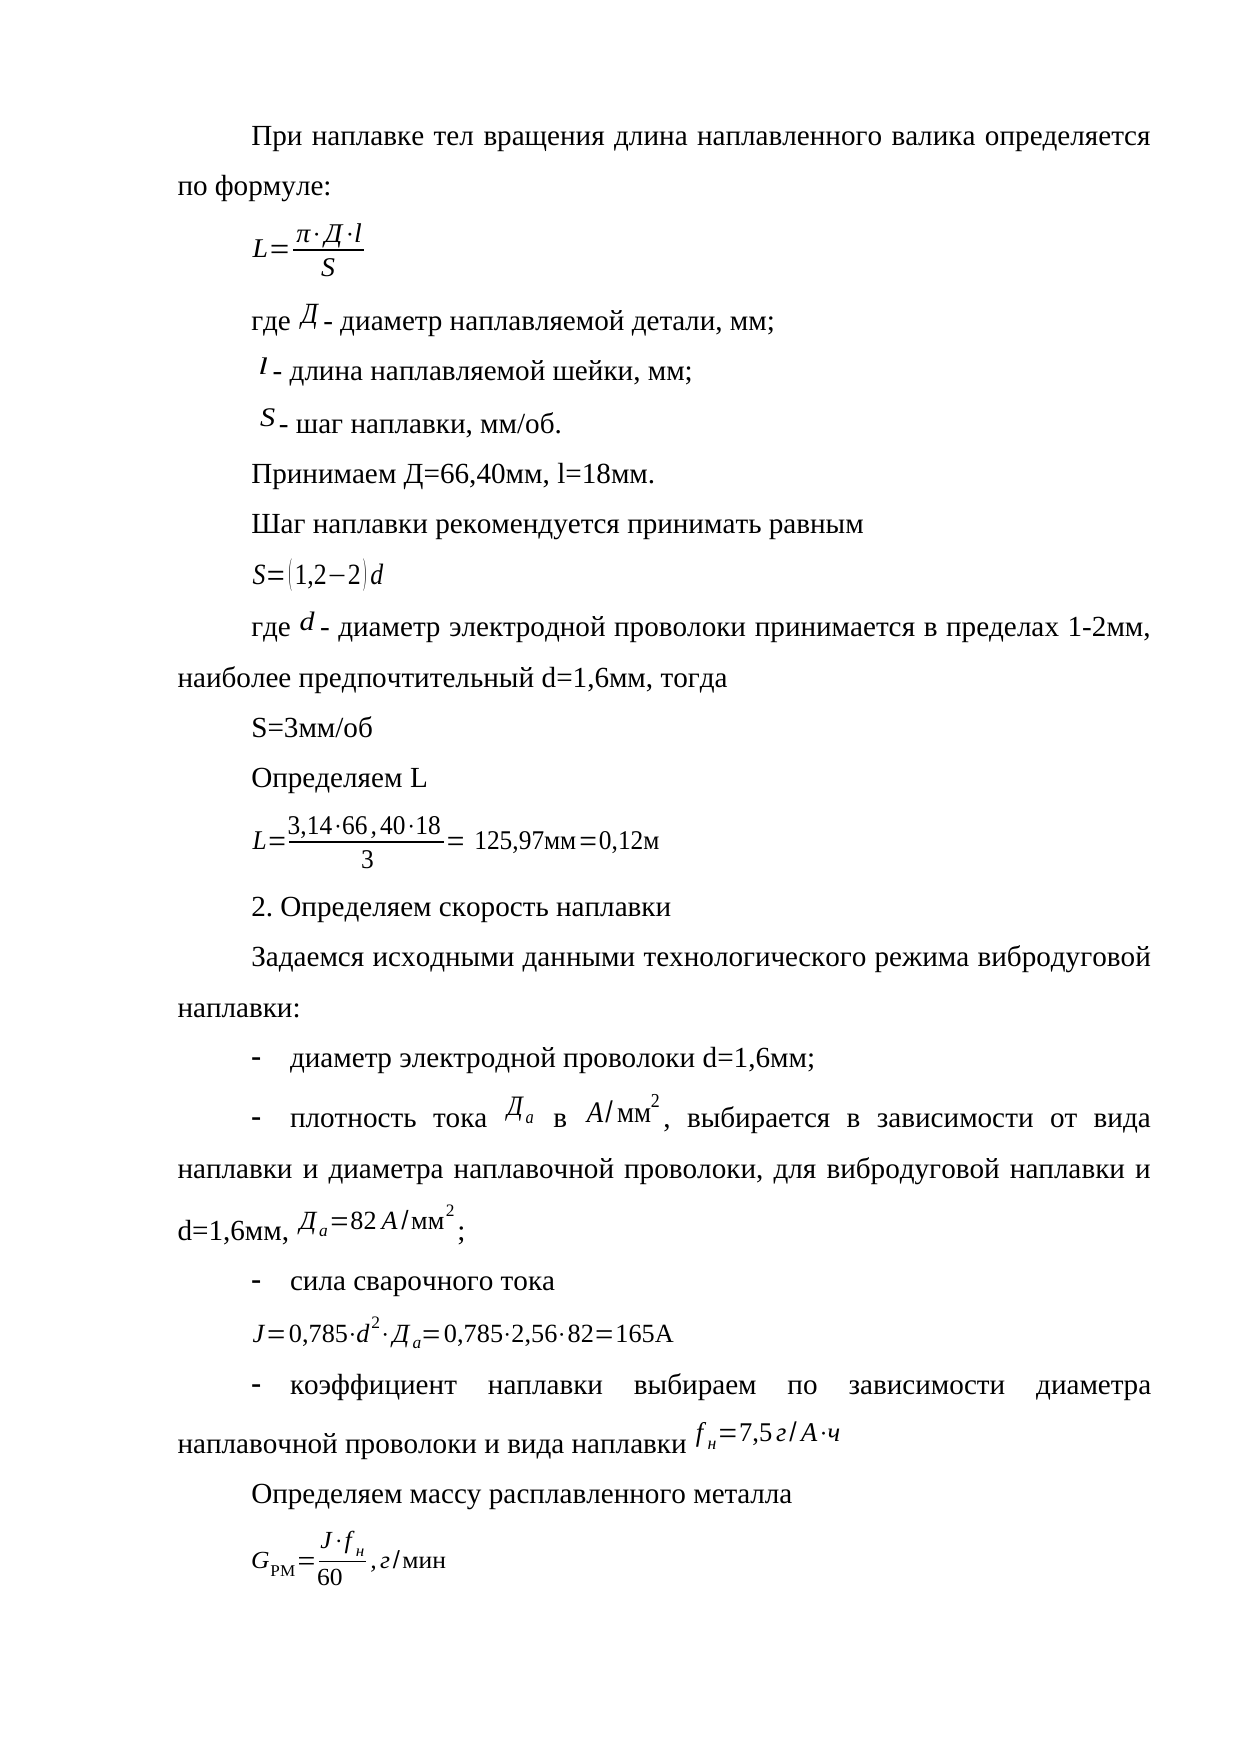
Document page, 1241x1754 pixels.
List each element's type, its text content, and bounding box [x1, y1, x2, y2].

text 2. Определяем скорость наплавки [177, 889, 1152, 923]
text Принимаем Д=66,40мм, l=18мм. [177, 456, 1152, 489]
list диаметр электродной проволоки d=1,6мм; [177, 1040, 1152, 1074]
list плотность тока в , выбирается в зависимости от вида наплавки и диаметра наплавочной проволоки, для вибродуговой наплавки и d=1,6мм, ; [177, 1090, 1152, 1247]
text При наплавке тел вращения длина наплавленного валика определяется по формуле: [177, 118, 1152, 202]
list коэффициент наплавки выбираем по зависимости диаметра наплавочной проволоки и вида наплавки [177, 1367, 1152, 1460]
text Задаемся исходными данными технологического режима вибродуговой наплавки: [177, 939, 1152, 1023]
text Определяем L [177, 760, 1152, 794]
text - шаг наплавки, мм/об. [177, 403, 1152, 439]
text - длина наплавляемой шейки, мм; [177, 353, 1152, 387]
text Определяем массу расплавленного металла [177, 1477, 1152, 1510]
text где - диаметр наплавляемой детали, мм; [177, 297, 1152, 336]
text Шаг наплавки рекомендуется принимать равным [177, 506, 1152, 540]
list сила сварочного тока [177, 1263, 1152, 1297]
text где - диаметр электродной проволоки принимается в пределах 1-2мм, наиболее предпочтительный d=1,6мм, тогда [177, 607, 1152, 693]
text S=3мм/об [177, 710, 1152, 743]
